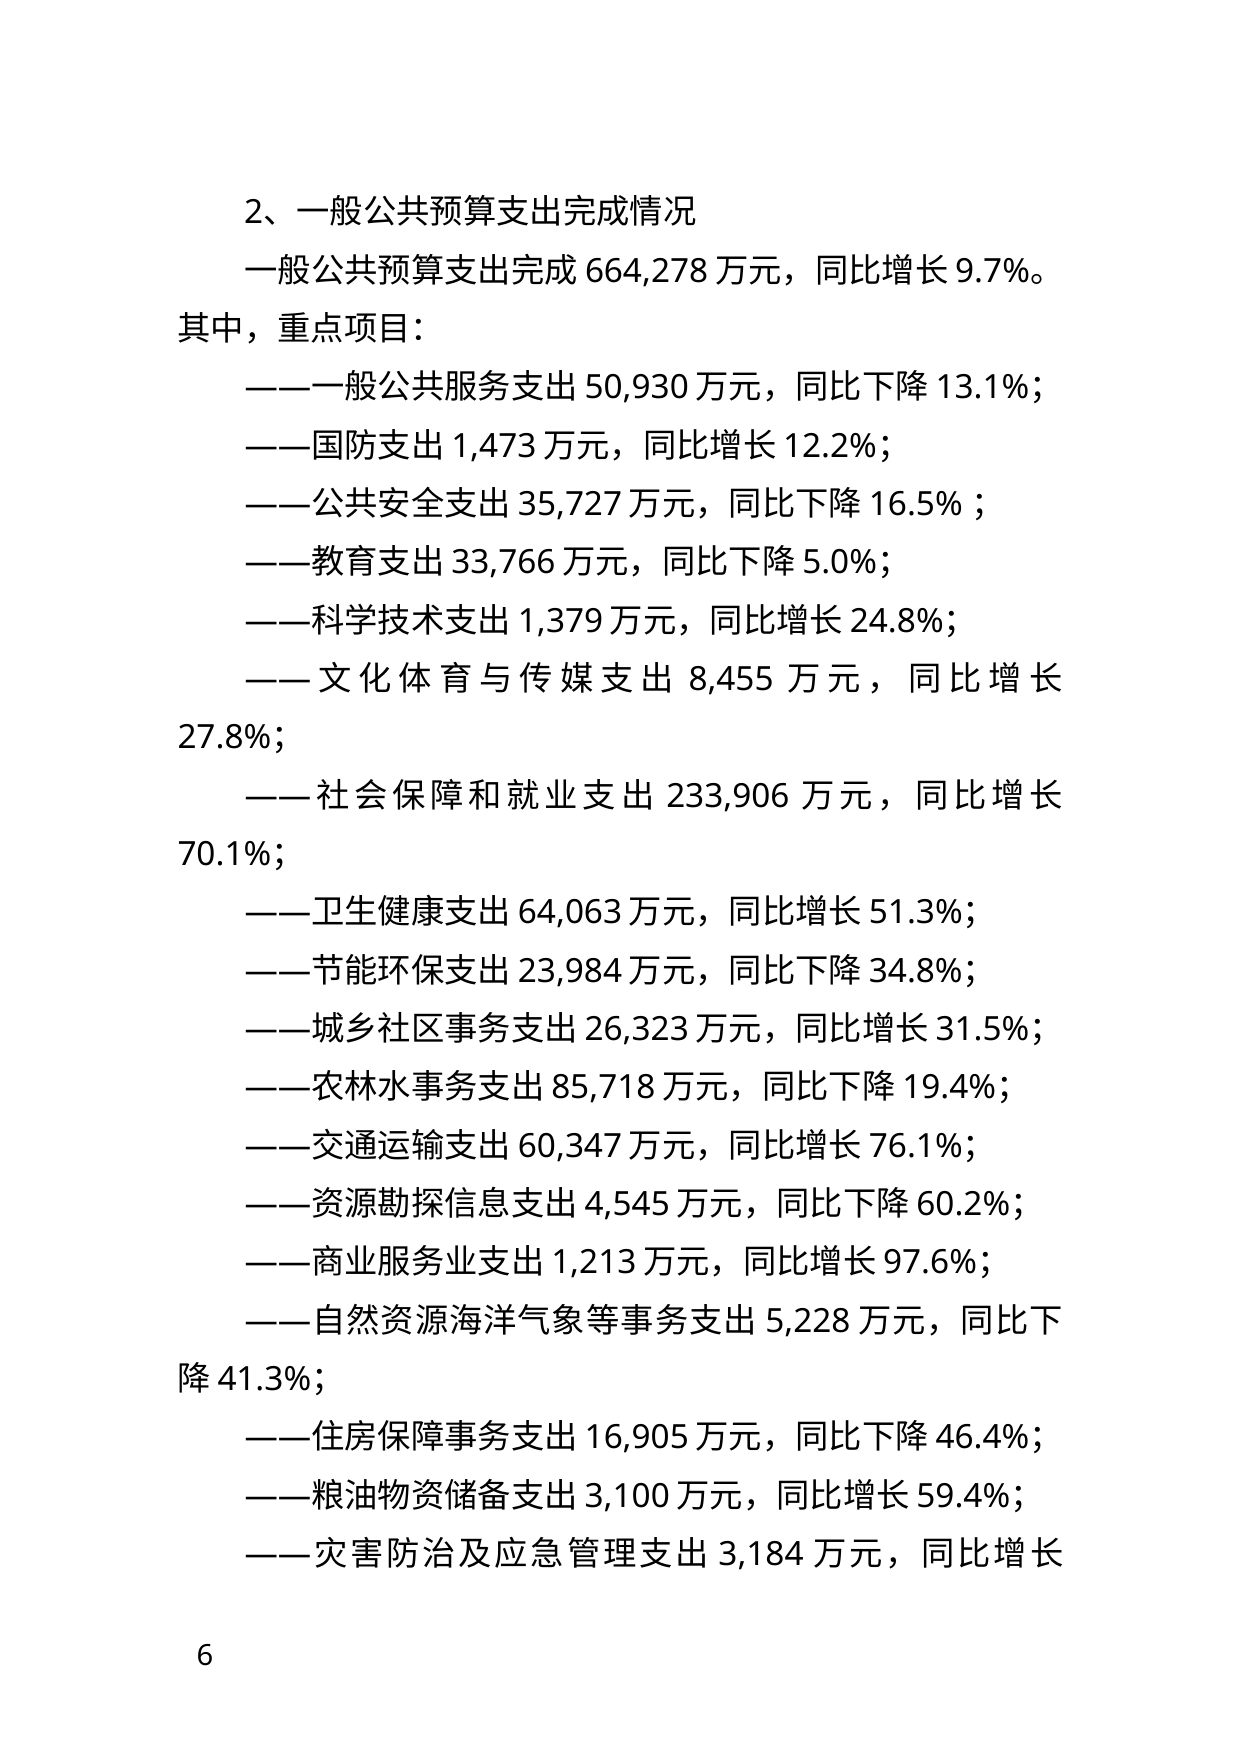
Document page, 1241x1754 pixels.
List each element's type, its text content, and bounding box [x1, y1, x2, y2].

text ——商业服务业支出1,213万元，同比增长97.6%； [177, 1227, 1063, 1286]
text 一般公共预算支出完成664,278万元，同比增长9.7%。其中，重点项目： [177, 236, 1063, 352]
text ——文化体育与传媒支出8,455万元，同比增长27.8%； [177, 644, 1063, 761]
text ——节能环保支出23,984万元，同比下降34.8%； [177, 936, 1063, 994]
text ——城乡社区事务支出26,323万元，同比增长31.5%； [177, 994, 1063, 1052]
text ——国防支出1,473万元，同比增长12.2%； [177, 411, 1063, 469]
text ——公共安全支出35,727万元，同比下降16.5% ； [177, 469, 1063, 527]
text ——教育支出33,766万元，同比下降5.0%； [177, 527, 1063, 586]
text 2、一般公共预算支出完成情况 [177, 177, 1063, 236]
text ——资源勘探信息支出4,545万元，同比下降60.2%； [177, 1169, 1063, 1227]
text ——自然资源海洋气象等事务支出5,228万元，同比下降41.3%； [177, 1286, 1063, 1402]
text ——社会保障和就业支出233,906万元，同比增长70.1%； [177, 761, 1063, 877]
text ——交通运输支出60,347万元，同比增长76.1%； [177, 1111, 1063, 1169]
text ——粮油物资储备支出3,100万元，同比增长59.4%； [177, 1461, 1063, 1519]
text ——农林水事务支出85,718万元，同比下降19.4%； [177, 1052, 1063, 1111]
text ——卫生健康支出64,063万元，同比增长51.3%； [177, 877, 1063, 936]
text ——住房保障事务支出16,905万元，同比下降46.4%； [177, 1402, 1063, 1461]
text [177, 1519, 1063, 1577]
text ——科学技术支出1,379万元，同比增长24.8%； [177, 586, 1063, 644]
text ——一般公共服务支出50,930万元，同比下降13.1%； [177, 352, 1063, 411]
